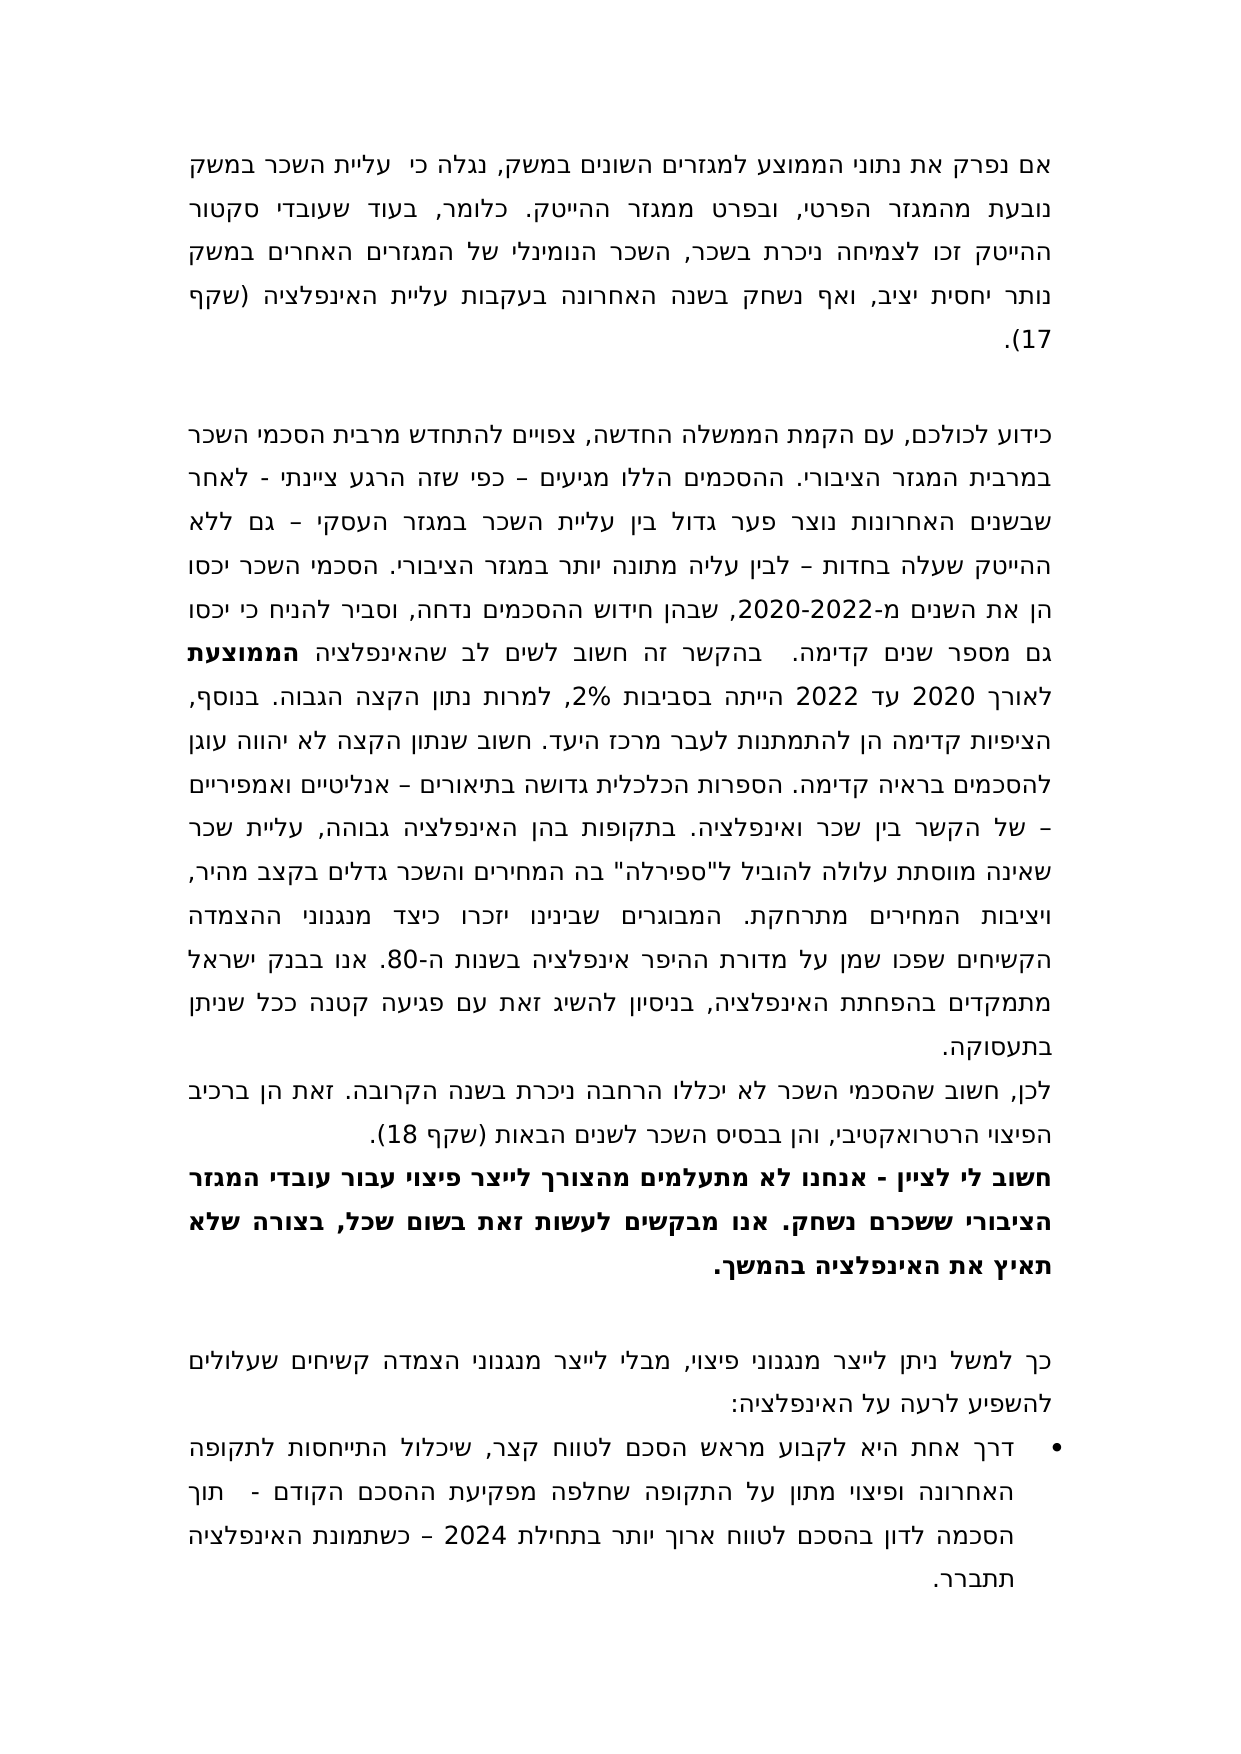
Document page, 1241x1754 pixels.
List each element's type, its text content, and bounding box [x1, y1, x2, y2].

text לכן, חשוב שהסכמי השכר לא יכללו הרחבה ניכרת בשנה הקרובה. זאת הן ברכיב הפיצוי הרטרואקטיבי, והן בבסיס השכר לשנים הבאות (שקף 18). [187, 1076, 1053, 1149]
list דרך אחת היא לקבוע מראש הסכם לטווח קצר, שיכלול התייחסות לתקופה האחרונה ופיצוי מתון על התקופה שחלפה מפקיעת ההסכם הקודם - תוך הסכמה לדון בהסכם לטווח ארוך יותר בתחילת 2024 – כשתמונת האינפלציה תתברר. [187, 1433, 1053, 1594]
text חשוב לי לציין - אנחנו לא מתעלמים מהצורך לייצר פיצוי עבור עובדי המגזר הציבורי ששכרם נשחק. אנו מבקשים לעשות זאת בשום שכל, בצורה שלא תאיץ את האינפלציה בהמשך. [187, 1163, 1053, 1280]
text כידוע לכולכם, עם הקמת הממשלה החדשה, צפויים להתחדש מרבית הסכמי השכר במרבית המגזר הציבורי. ההסכמים הללו מגיעים – כפי שזה הרגע ציינתי - לאחר שבשנים האחרונות נוצר פער גדול בין עליית השכר במגזר העסקי – גם ללא ההייטק שעלה בחדות – לבין עליה מתונה יותר במגזר הציבורי. הסכמי השכר יכסו הן את השנים מ-2020-2022, שבהן חידוש ההסכמים נדחה, וסביר להניח כי יכסו גם מספר שנים קדימה. בהקשר זה חשוב לשים לב שהאינפלציה הממוצעת לאורך 2020 עד 2022 הייתה בסביבות 2%, למרות נתון הקצה הגבוה. בנוסף, הציפיות קדימה הן להתמתנות לעבר מרכז היעד. חשוב שנתון הקצה לא יהווה עוגן להסכמים בראיה קדימה. הספרות הכלכלית גדושה בתיאורים – אנליטיים ואמפיריים – של הקשר בין שכר ואינפלציה. בתקופות בהן האינפלציה גבוהה, עליית שכר שאינה מווסתת עלולה להוביל ל"ספירלה" בה המחירים והשכר גדלים בקצב מהיר, ויציבות המחירים מתרחקת. המבוגרים שבינינו יזכרו כיצד מנגנוני ההצמדה הקשיחים שפכו שמן על מדורת ההיפר אינפלציה בשנות ה-80. אנו בבנק ישראל מתמקדים בהפחתת האינפלציה, בניסיון להשיג זאת עם פגיעה קטנה ככל שניתן בתעסוקה. [187, 420, 1053, 1061]
text אם נפרק את נתוני הממוצע למגזרים השונים במשק, נגלה כי עליית השכר במשק נובעת מהמגזר הפרטי, ובפרט ממגזר ההייטק. כלומר, בעוד שעובדי סקטור ההייטק זכו לצמיחה ניכרת בשכר, השכר הנומינלי של המגזרים האחרים במשק נותר יחסית יציב, ואף נשחק בשנה האחרונה בעקבות עליית האינפלציה (שקף 17). [187, 150, 1053, 354]
text כך למשל ניתן לייצר מנגנוני פיצוי, מבלי לייצר מנגנוני הצמדה קשיחים שעלולים להשפיע לרעה על האינפלציה: [187, 1346, 1053, 1419]
